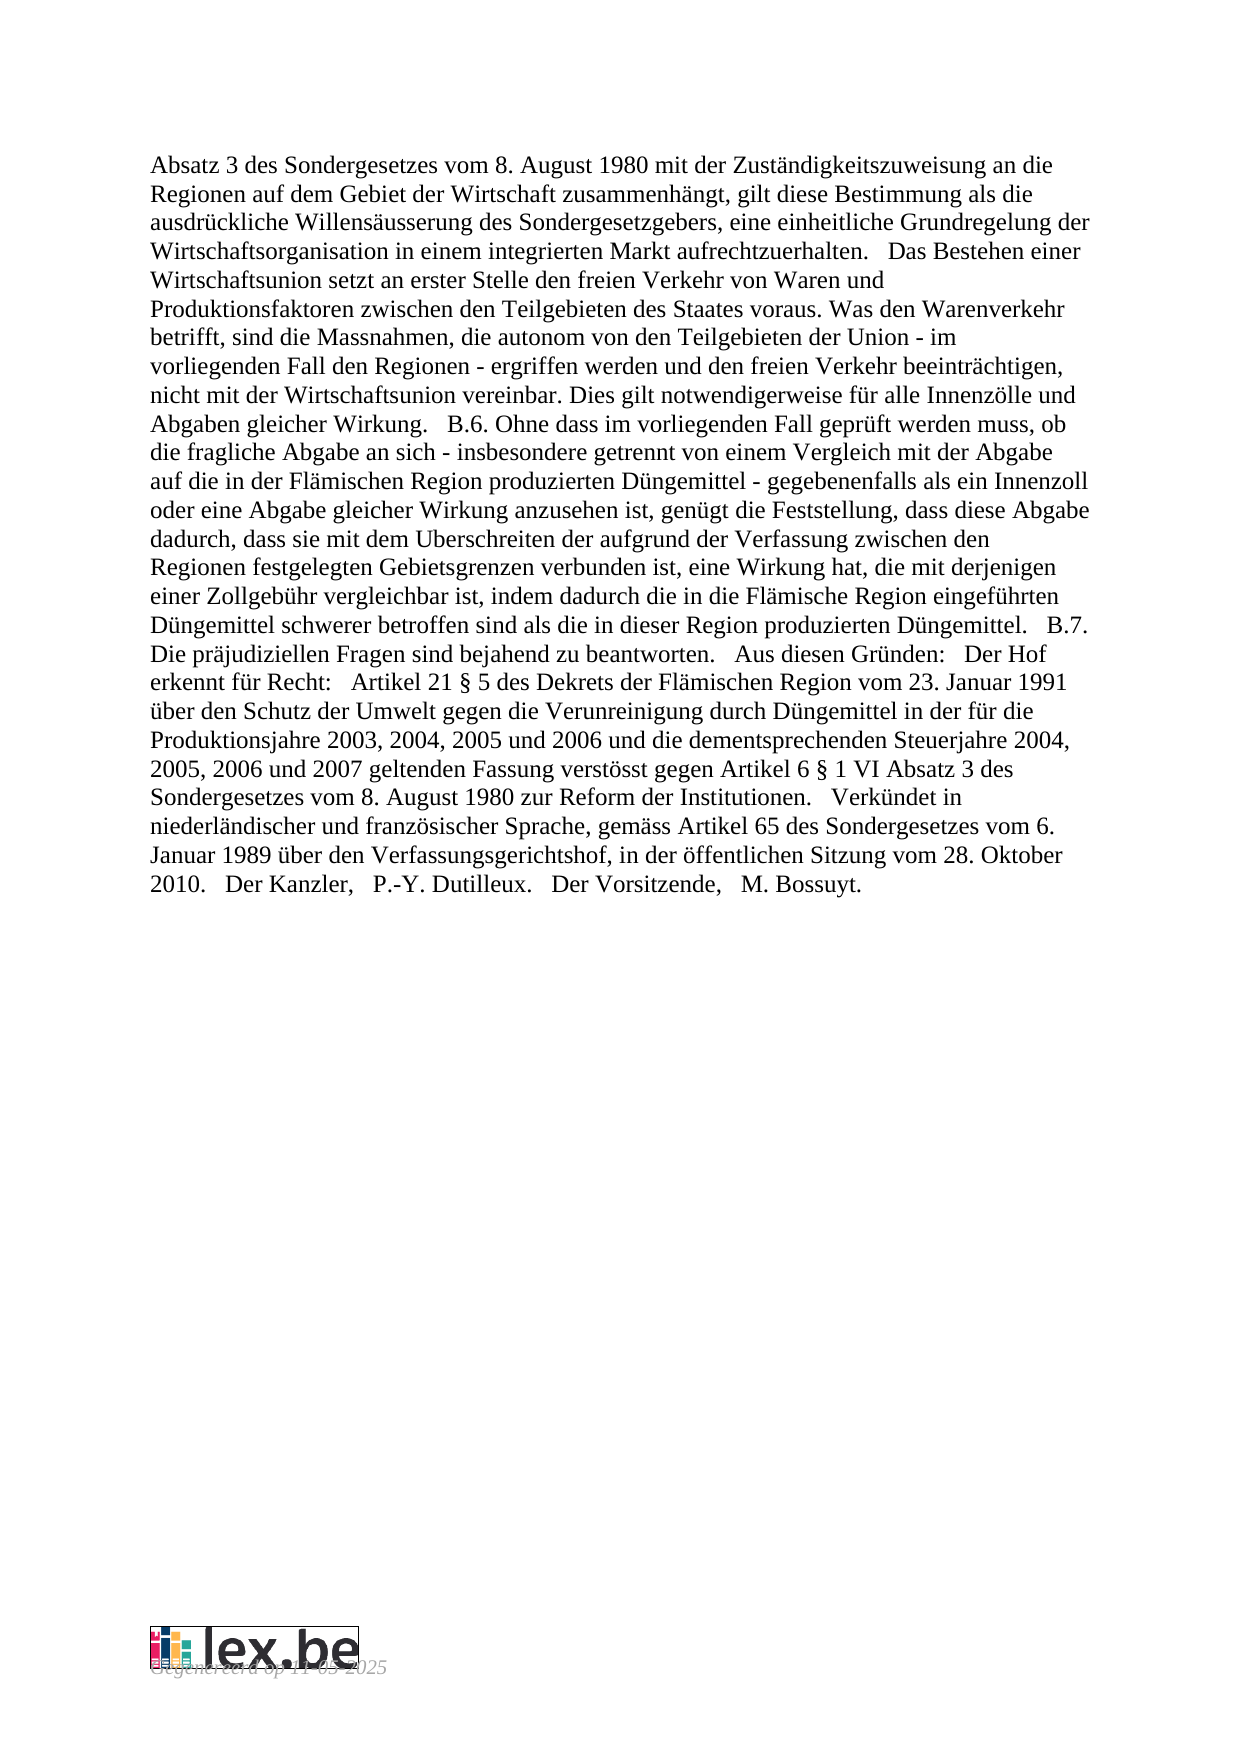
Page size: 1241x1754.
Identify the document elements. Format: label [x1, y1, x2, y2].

picture [151, 1627, 358, 1668]
text [150, 150, 1090, 897]
